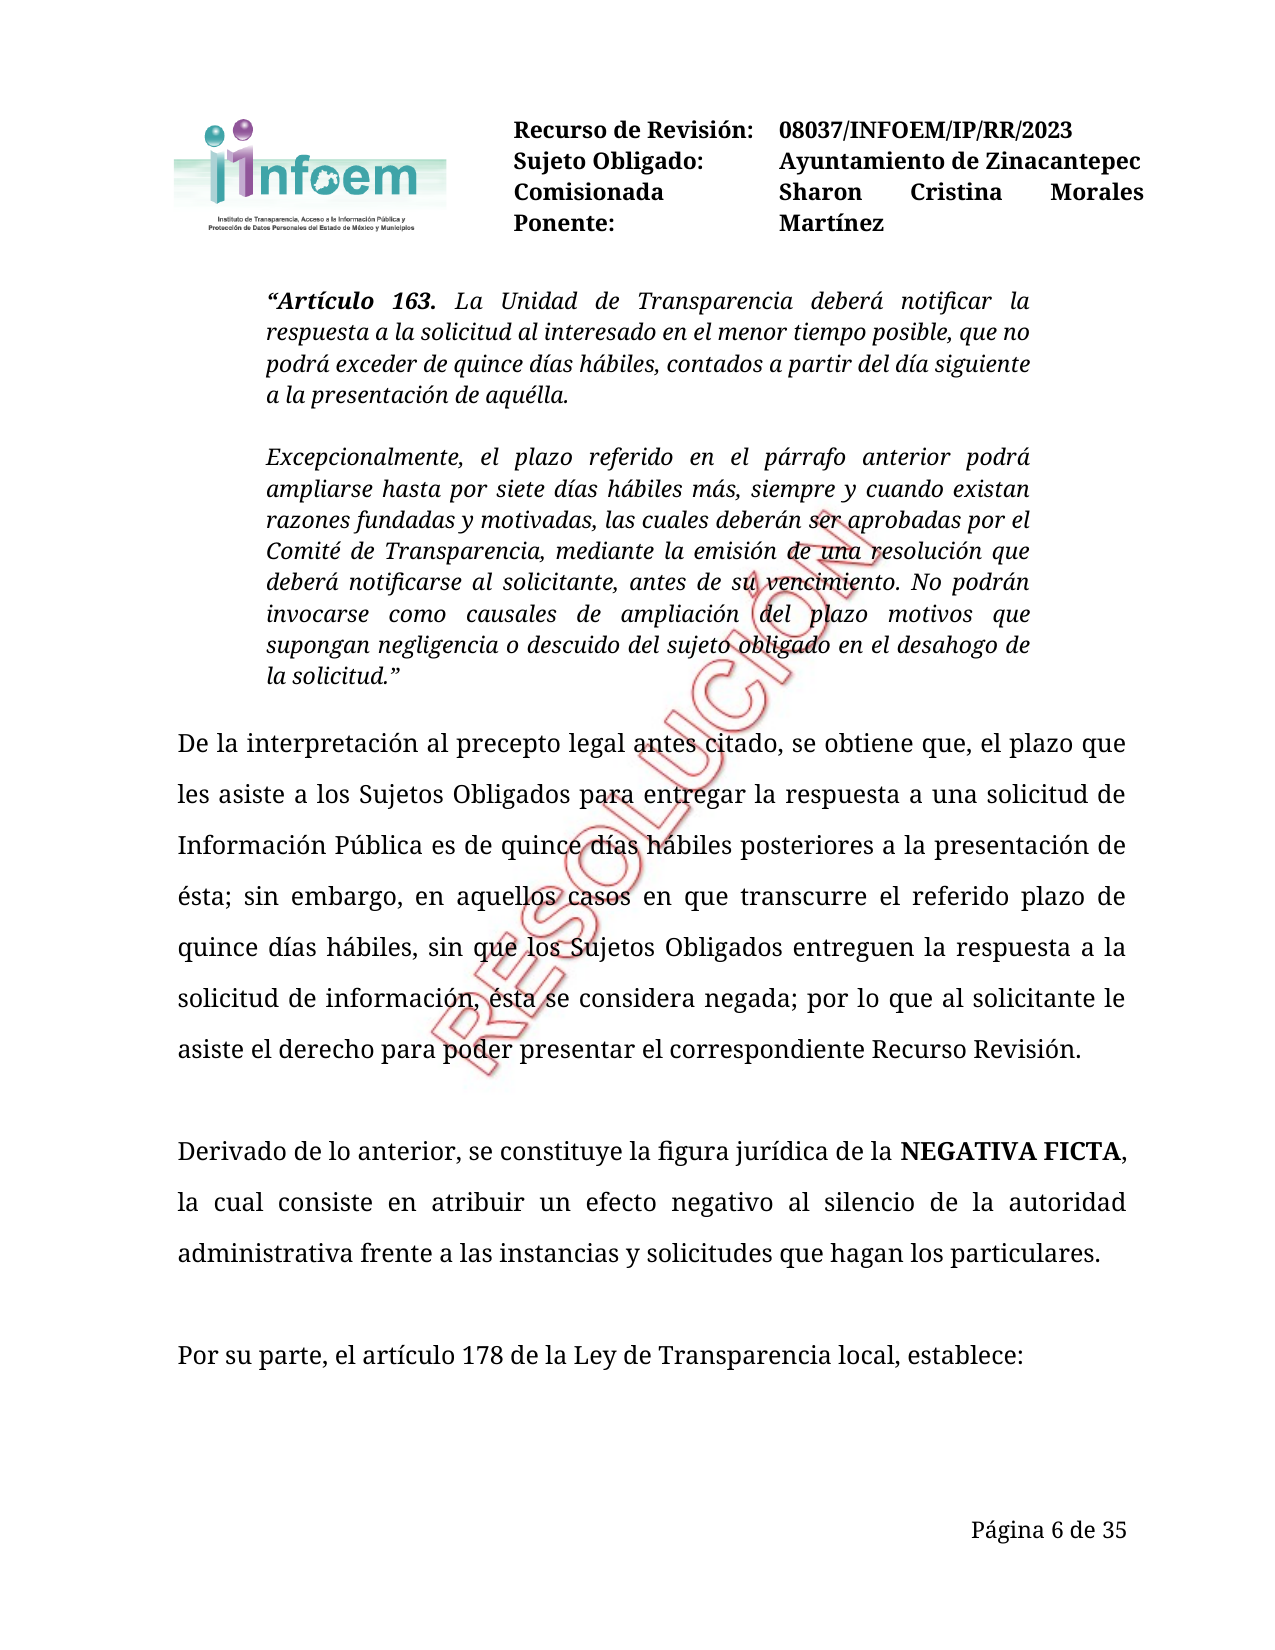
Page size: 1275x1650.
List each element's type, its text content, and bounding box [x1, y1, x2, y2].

text De la interpretación al precepto legal antes citado, se obtiene que, el plazo que les asiste a los Sujetos Obligados para entregar la respuesta a una solicitud de Información Pública es de quince días hábiles posteriores a la presentación de ésta; sin embargo, en aquellos casos en que transcurre el referido plazo de quince días hábiles, sin que los Sujetos Obligados entreguen la respuesta a la solicitud de información, ésta se considera negada; por lo que al solicitante le asiste el derecho para poder presentar el correspondiente Recurso Revisión. [177, 725, 1127, 1066]
text “Artículo 163. La Unidad de Transparencia deberá notificar la respuesta a la solicitud al interesado en el menor tiempo posible, que no podrá exceder de quince días hábiles, contados a partir del día siguiente a la presentación de aquélla. [266, 285, 1033, 410]
text Derivado de lo anterior, se constituye la figura jurídica de la NEGATIVA FICTA, la cual consiste en atribuir un efecto negativo al silencio de la autoridad administrativa frente a las instancias y solicitudes que hagan los particulares. [177, 1134, 1127, 1270]
picture [89, 92, 1215, 1593]
text Por su parte, el artículo 178 de la Ley de Transparencia local, establece: [177, 1338, 1127, 1372]
text Excepcionalmente, el plazo referido en el párrafo anterior podrá ampliarse hasta por siete días hábiles más, siempre y cuando existan razones fundadas y motivadas, las cuales deberán ser aprobadas por el Comité de Transparencia, mediante la emisión de una resolución que deberá notificarse al solicitante, antes de su vencimiento. No podrán invocarse como causales de ampliación del plazo motivos que supongan negligencia o descuido del sujeto obligado en el desahogo de la solicitud.” [266, 441, 1033, 691]
